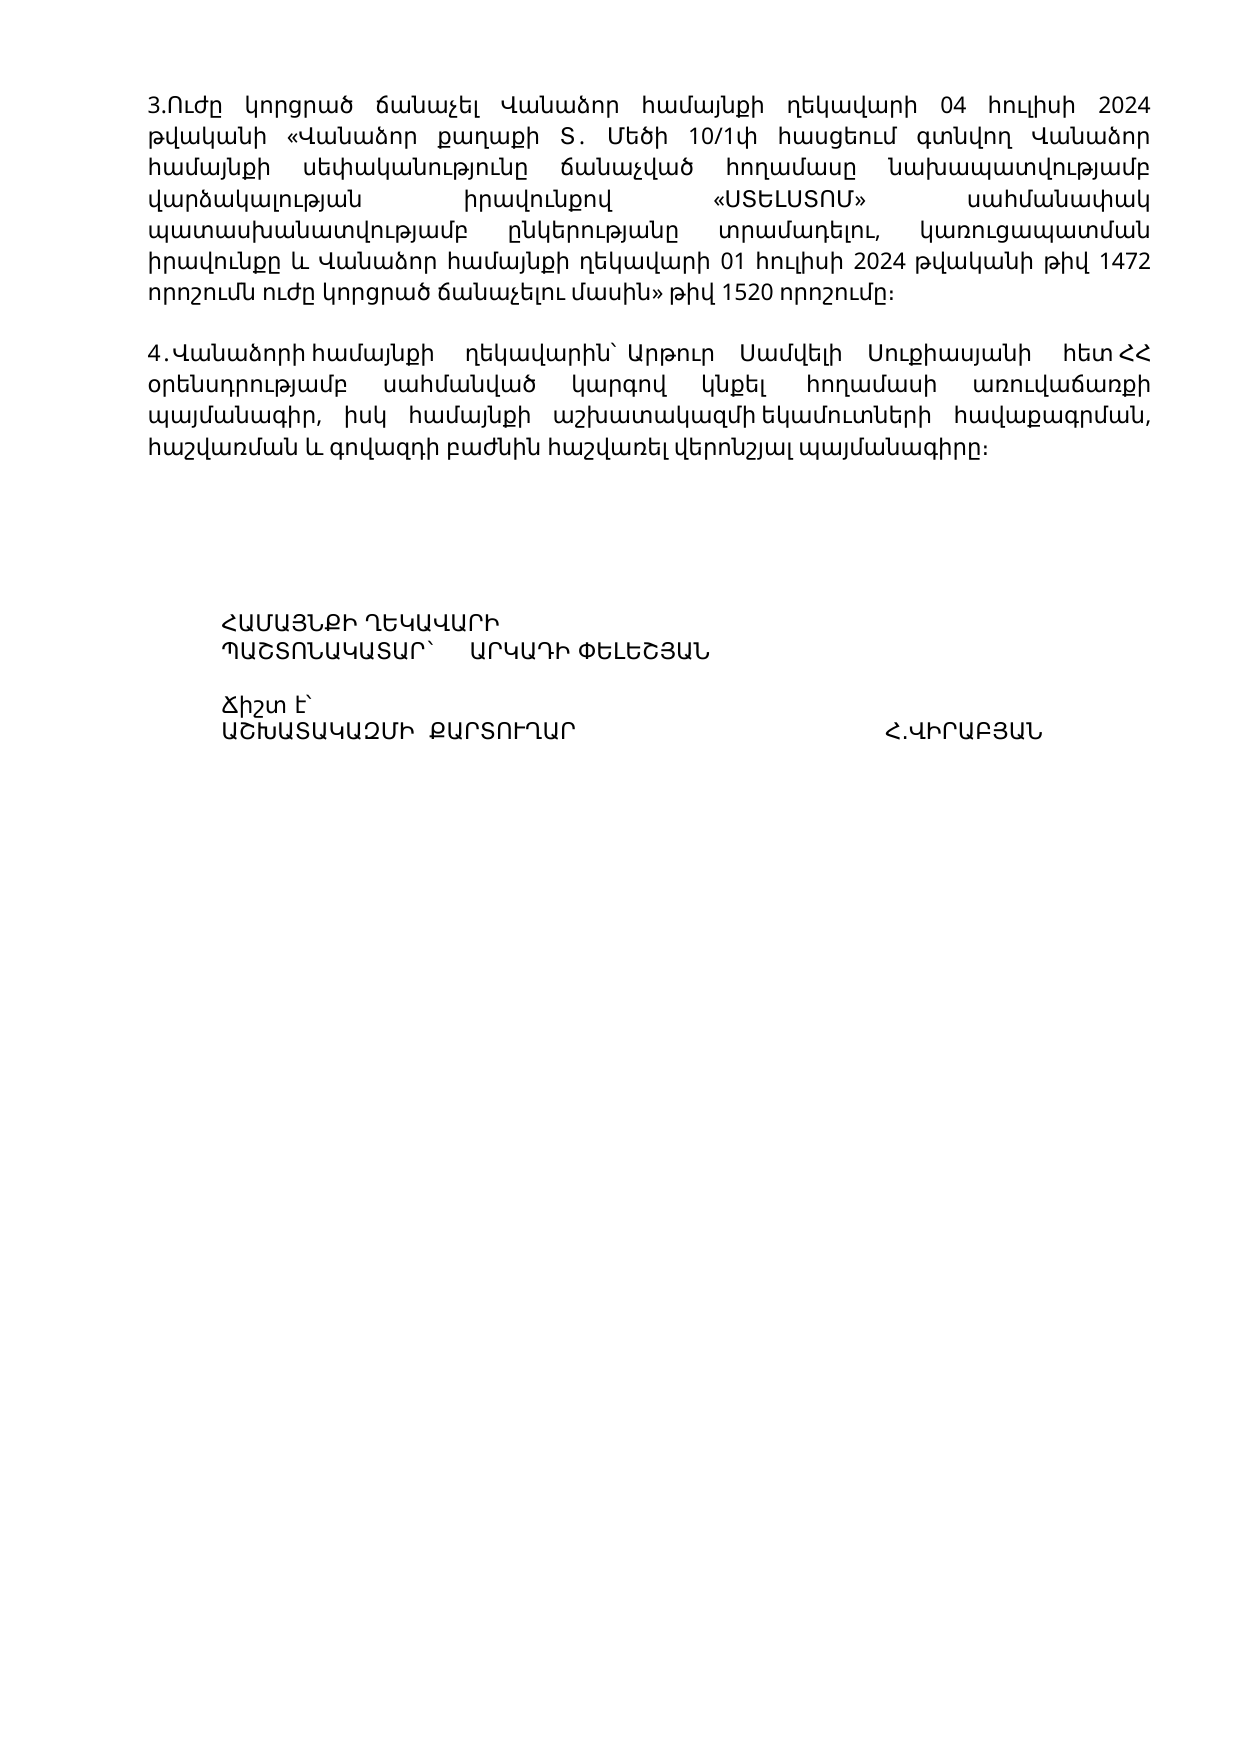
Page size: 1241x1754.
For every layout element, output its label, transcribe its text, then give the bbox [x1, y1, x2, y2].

text ՊԱՇՏՈՆԱԿԱՏԱՐ` ԱՐԿԱԴԻ ՓԵԼԵՇՅԱՆ [147, 637, 1151, 665]
text ՀԱՄԱՅՆՔԻ ՂԵԿԱՎԱՐԻ [221, 548, 1151, 637]
text ԱՇԽԱՏԱԿԱԶՄԻ ՔԱՐՏՈՒՂԱՐ Հ.ՎԻՐԱԲՅԱՆ [221, 718, 1151, 745]
text Ճիշտ է՝ [221, 692, 1151, 718]
text 4․Վանաձորի համայնքի ղեկավարին՝ Արթուր Սամվելի Սուքիասյանի հետ ՀՀ օրենսդրությամբ սահմանված կարգով կնքել հողամասի առուվաճառքի պայմանագիր, իսկ համայնքի աշխատակազմի եկամուտների հավաքագրման, հաշվառման և գովազդի բաժնին հաշվառել վերոնշյալ պայմանագիրը։ [147, 337, 1151, 462]
text 3.Ուժը կորցրած ճանաչել Վանաձոր համայնքի ղեկավարի 04 հուլիսի 2024 թվականի «Վանաձոր քաղաքի Տ․ Մեծի 10/1փ հասցեում գտնվող Վանաձոր համայնքի սեփականությունը ճանաչված հողամասը նախապատվությամբ վարձակալության իրավունքով «ՍՏԵԼՍՏՈՄ» սահմանափակ պատասխանատվությամբ ընկերությանը տրամադելու, կառուցապատման իրավունքը և Վանաձոր համայնքի ղեկավարի 01 հուլիսի 2024 թվականի թիվ 1472 որոշումն ուժը կորցրած ճանաչելու մասին» թիվ 1520 որոշումը։ [147, 89, 1151, 307]
